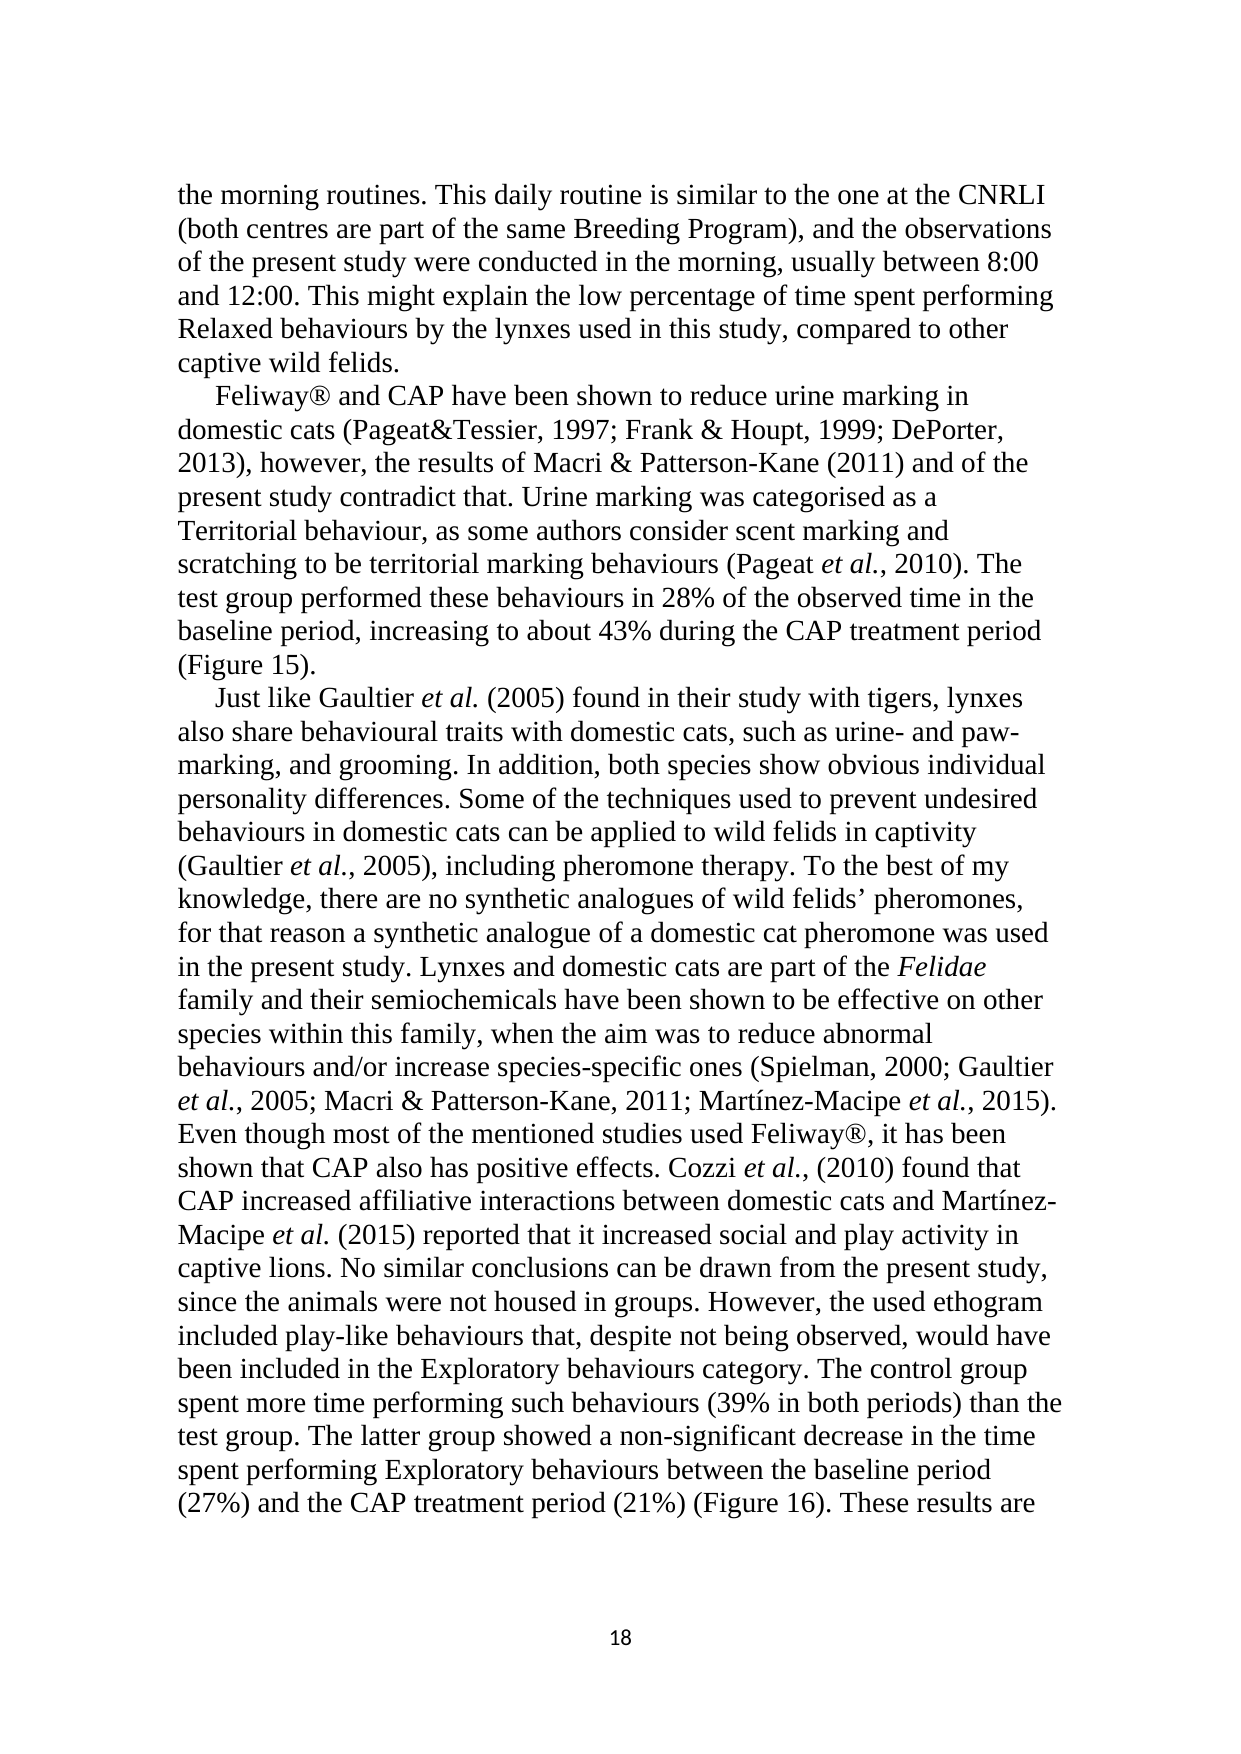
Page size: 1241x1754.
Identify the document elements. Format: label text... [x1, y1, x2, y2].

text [177, 177, 1063, 378]
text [177, 680, 1063, 1519]
text Feliway® and CAP have been shown to reduce urine marking in domestic cats (Pageat&Tessier, 1997; Frank & Houpt, 1999; DePorter, 2013), however, the results of Macri & Patterson-Kane (2011) and of the present study contradict that. Urine marking was categorised as a Territorial behaviour, as some authors consider scent marking and scratching to be territorial marking behaviours (Pageat et al., 2010). The test group performed these behaviours in 28% of the observed time in the baseline period, increasing to about 43% during the CAP treatment period (Figure 15). [177, 378, 1063, 680]
